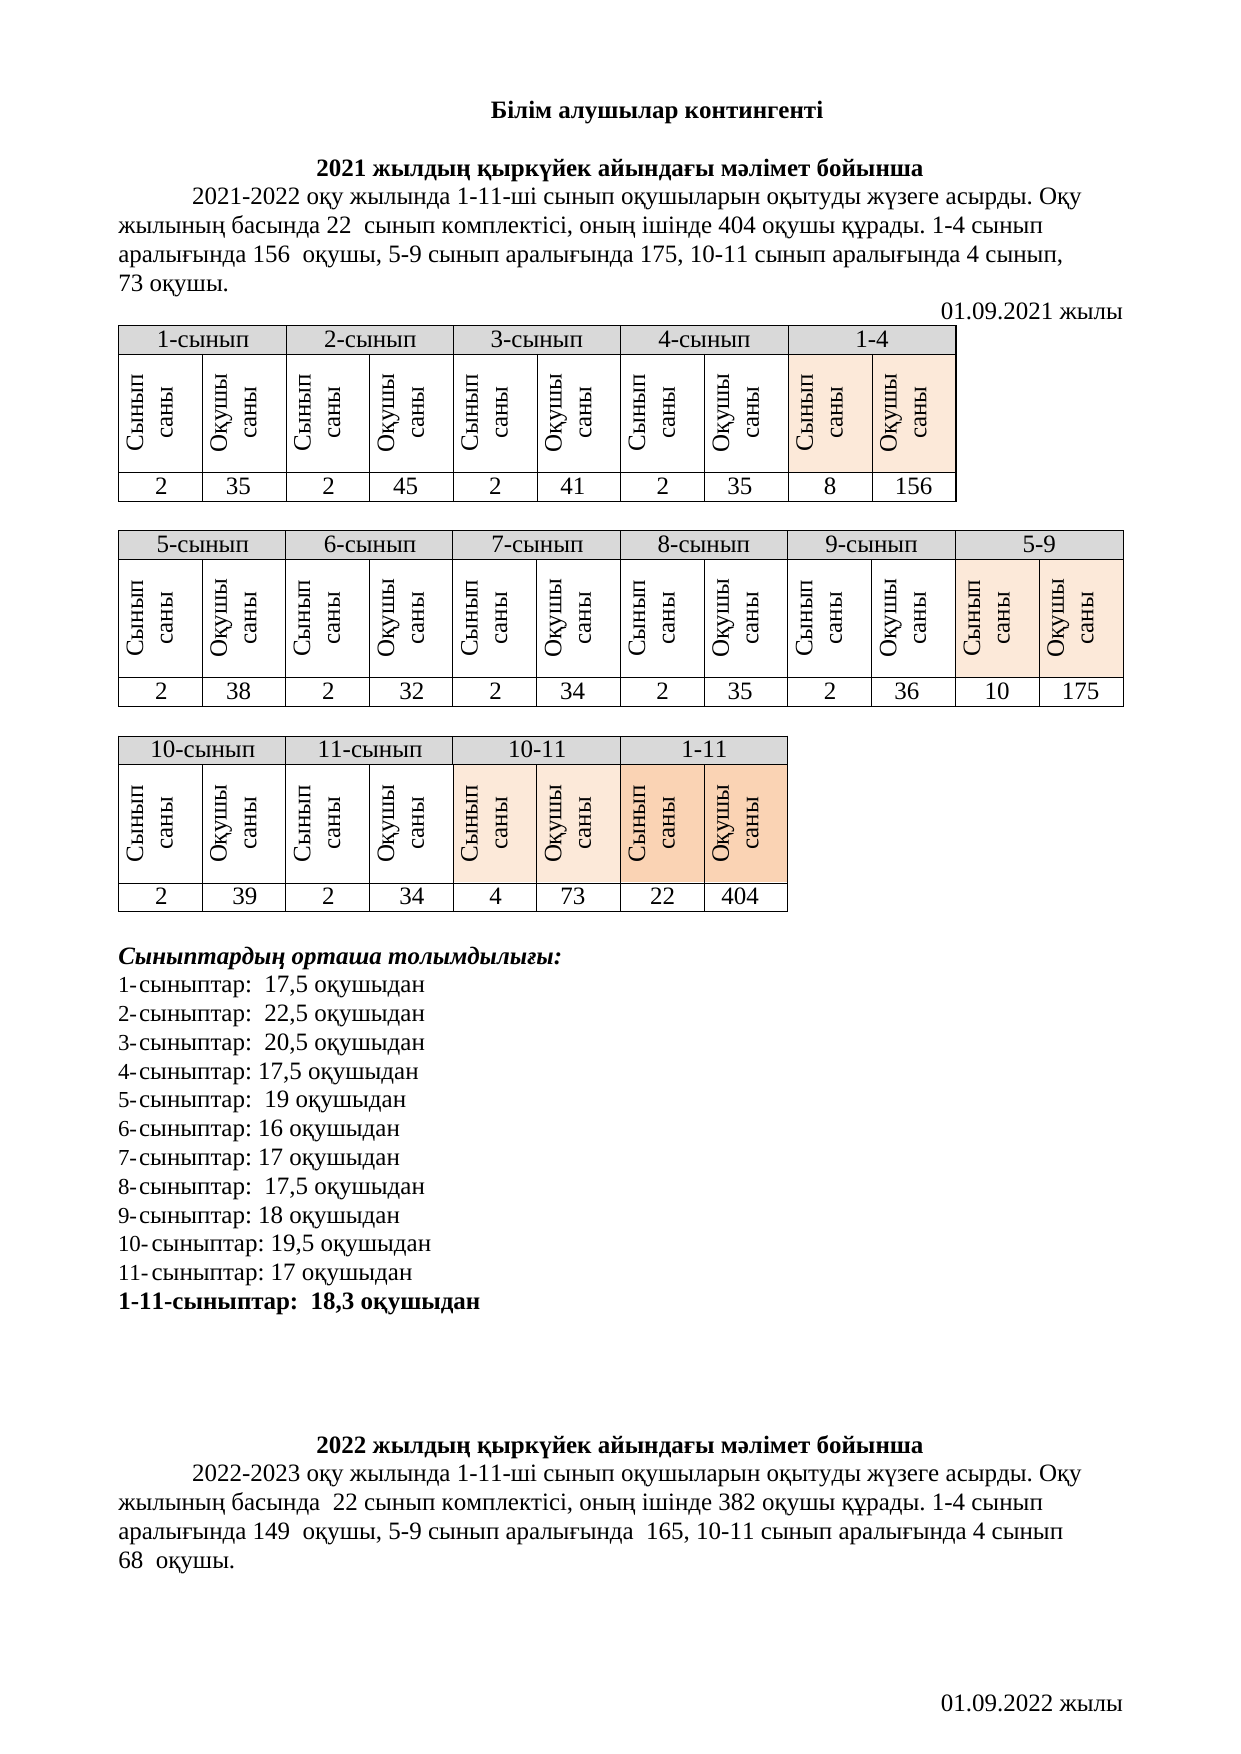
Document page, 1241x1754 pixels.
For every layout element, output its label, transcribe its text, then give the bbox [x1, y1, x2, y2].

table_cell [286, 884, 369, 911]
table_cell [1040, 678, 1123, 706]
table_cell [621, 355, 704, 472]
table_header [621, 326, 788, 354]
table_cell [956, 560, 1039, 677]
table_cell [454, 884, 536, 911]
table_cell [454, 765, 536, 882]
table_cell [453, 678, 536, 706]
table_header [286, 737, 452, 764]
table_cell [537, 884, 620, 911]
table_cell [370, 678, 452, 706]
list сыныптар: 19 оқушыдан [118, 1084, 1138, 1113]
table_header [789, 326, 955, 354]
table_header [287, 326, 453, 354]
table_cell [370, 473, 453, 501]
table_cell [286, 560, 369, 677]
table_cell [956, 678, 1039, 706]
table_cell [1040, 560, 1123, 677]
list сыныптар: 18 оқушыдан [118, 1200, 1138, 1228]
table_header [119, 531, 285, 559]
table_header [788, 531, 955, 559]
text 01.09.2021 жылы [59, 296, 1122, 325]
text 2021-2022 оқу жылында 1-11-ші сынып оқушыларын оқытуды жүзеге асырды. Оқу жылының басында 22 сынып комплектісі, оның ішінде 404 оқушы құрады. 1-4 сынып аралығында 156 оқушы, 5-9 сынып аралығында 175, 10-11 сынып аралығында 4 сынып, 73 оқушы. [118, 181, 1085, 296]
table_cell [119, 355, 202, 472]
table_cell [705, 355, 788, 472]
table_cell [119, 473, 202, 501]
list сыныптар: 17 оқушыдан [118, 1257, 1138, 1286]
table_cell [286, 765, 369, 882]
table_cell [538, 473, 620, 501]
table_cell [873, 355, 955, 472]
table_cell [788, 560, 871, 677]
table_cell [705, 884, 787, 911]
list сыныптар: 22,5 оқушыдан [118, 998, 1138, 1027]
list сыныптар: 17 оқушыдан [118, 1142, 1138, 1171]
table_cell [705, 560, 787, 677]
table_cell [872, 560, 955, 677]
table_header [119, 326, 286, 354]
text 01.09.2022 жылы [59, 1688, 1122, 1717]
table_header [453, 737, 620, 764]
list сыныптар: 17,5 оқушыдан [118, 1056, 1138, 1084]
list сыныптар: 20,5 оқушыдан [118, 1027, 1138, 1056]
list сыныптар: 19,5 оқушыдан [118, 1228, 1138, 1257]
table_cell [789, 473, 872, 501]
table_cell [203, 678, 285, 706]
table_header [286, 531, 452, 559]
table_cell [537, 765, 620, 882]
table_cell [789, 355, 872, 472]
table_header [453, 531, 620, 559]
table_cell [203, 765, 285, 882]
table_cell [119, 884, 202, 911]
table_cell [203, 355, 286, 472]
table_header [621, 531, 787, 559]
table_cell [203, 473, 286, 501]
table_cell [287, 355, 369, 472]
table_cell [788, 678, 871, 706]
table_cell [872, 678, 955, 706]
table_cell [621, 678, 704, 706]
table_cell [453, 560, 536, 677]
list сыныптар: 16 оқушыдан [118, 1113, 1138, 1142]
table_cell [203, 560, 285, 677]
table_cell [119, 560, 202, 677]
list сыныптар: 17,5 оқушыдан [118, 969, 1138, 998]
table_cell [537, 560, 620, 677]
text 1-11-сыныптар: 18,3 оқушыдан [118, 1286, 1138, 1315]
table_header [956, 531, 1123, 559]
text Білім алушылар контингенті [491, 95, 1138, 124]
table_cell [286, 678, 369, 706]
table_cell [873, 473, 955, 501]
text 2022-2023 оқу жылында 1-11-ші сынып оқушыларын оқытуды жүзеге асырды. Оқу жылының басында 22 сынып комплектісі, оның ішінде 382 оқушы құрады. 1-4 сынып аралығында 149 оқушы, 5-9 сынып аралығында 165, 10-11 сынып аралығында 4 сынып 68 оқушы. [118, 1458, 1085, 1573]
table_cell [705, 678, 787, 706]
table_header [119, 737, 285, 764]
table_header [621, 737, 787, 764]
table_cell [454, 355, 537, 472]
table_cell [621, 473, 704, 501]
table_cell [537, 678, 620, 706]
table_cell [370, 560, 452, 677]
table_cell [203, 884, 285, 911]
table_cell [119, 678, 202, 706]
list сыныптар: 17,5 оқушыдан [118, 1171, 1138, 1199]
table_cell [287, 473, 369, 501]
text 2021 жылдың қыркүйек айындағы мәлімет бойынша [316, 153, 1138, 181]
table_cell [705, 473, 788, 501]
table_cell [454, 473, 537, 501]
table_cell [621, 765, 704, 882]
text Сыныптардың орташа толымдылығы: [118, 941, 1138, 969]
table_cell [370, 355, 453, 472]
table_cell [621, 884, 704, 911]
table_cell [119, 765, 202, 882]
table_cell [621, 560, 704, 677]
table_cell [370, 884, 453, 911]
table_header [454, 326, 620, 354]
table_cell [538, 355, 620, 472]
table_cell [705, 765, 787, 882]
text 2022 жылдың қыркүйек айындағы мәлімет бойынша [316, 1430, 1138, 1458]
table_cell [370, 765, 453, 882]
